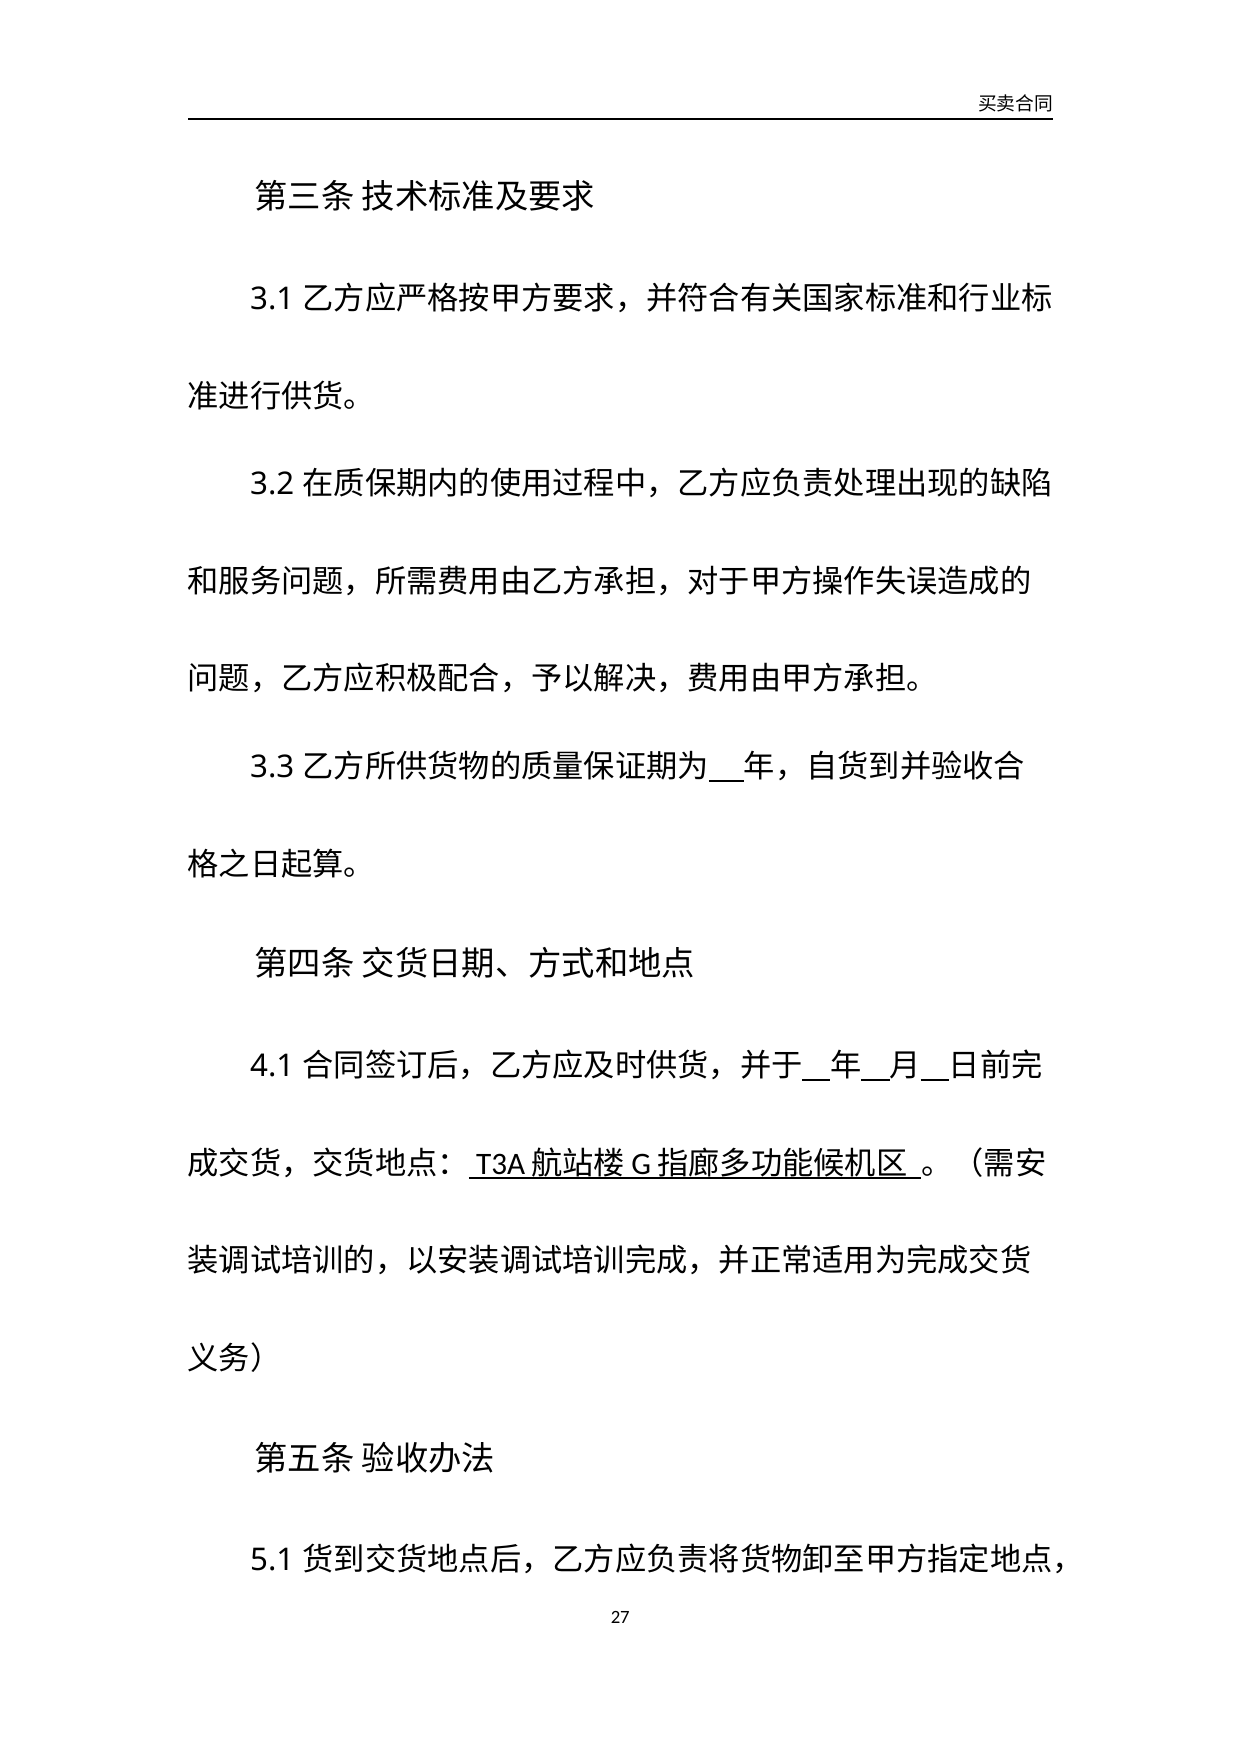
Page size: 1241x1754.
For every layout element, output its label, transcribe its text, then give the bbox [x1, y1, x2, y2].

text 3.2 在质保期内的使用过程中，乙方应负责处理出现的缺陷和服务问题，所需费用由乙方承担，对于甲方操作失误造成的问题，乙方应积极配合，予以解决，费用由甲方承担。 [187, 449, 1053, 709]
subtitle 第五条 验收办法 [187, 1423, 1053, 1488]
text 3.3 乙方所供货物的质量保证期为 年，自货到并验收合格之日起算。 [187, 731, 1053, 894]
subtitle 第三条 技术标准及要求 [187, 162, 1053, 227]
subtitle 第四条 交货日期、方式和地点 [187, 929, 1053, 994]
text 3.1 乙方应严格按甲方要求，并符合有关国家标准和行业标准进行供货。 [187, 263, 1053, 426]
text 4.1 合同签订后，乙方应及时供货，并于 年 月 日前完成交货，交货地点： T3A航站楼G指廊多功能候机区 。（需安装调试培训的，以安装调试培训完成，并正常适用为完成交货义务） [187, 1030, 1053, 1388]
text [187, 1524, 1053, 1589]
